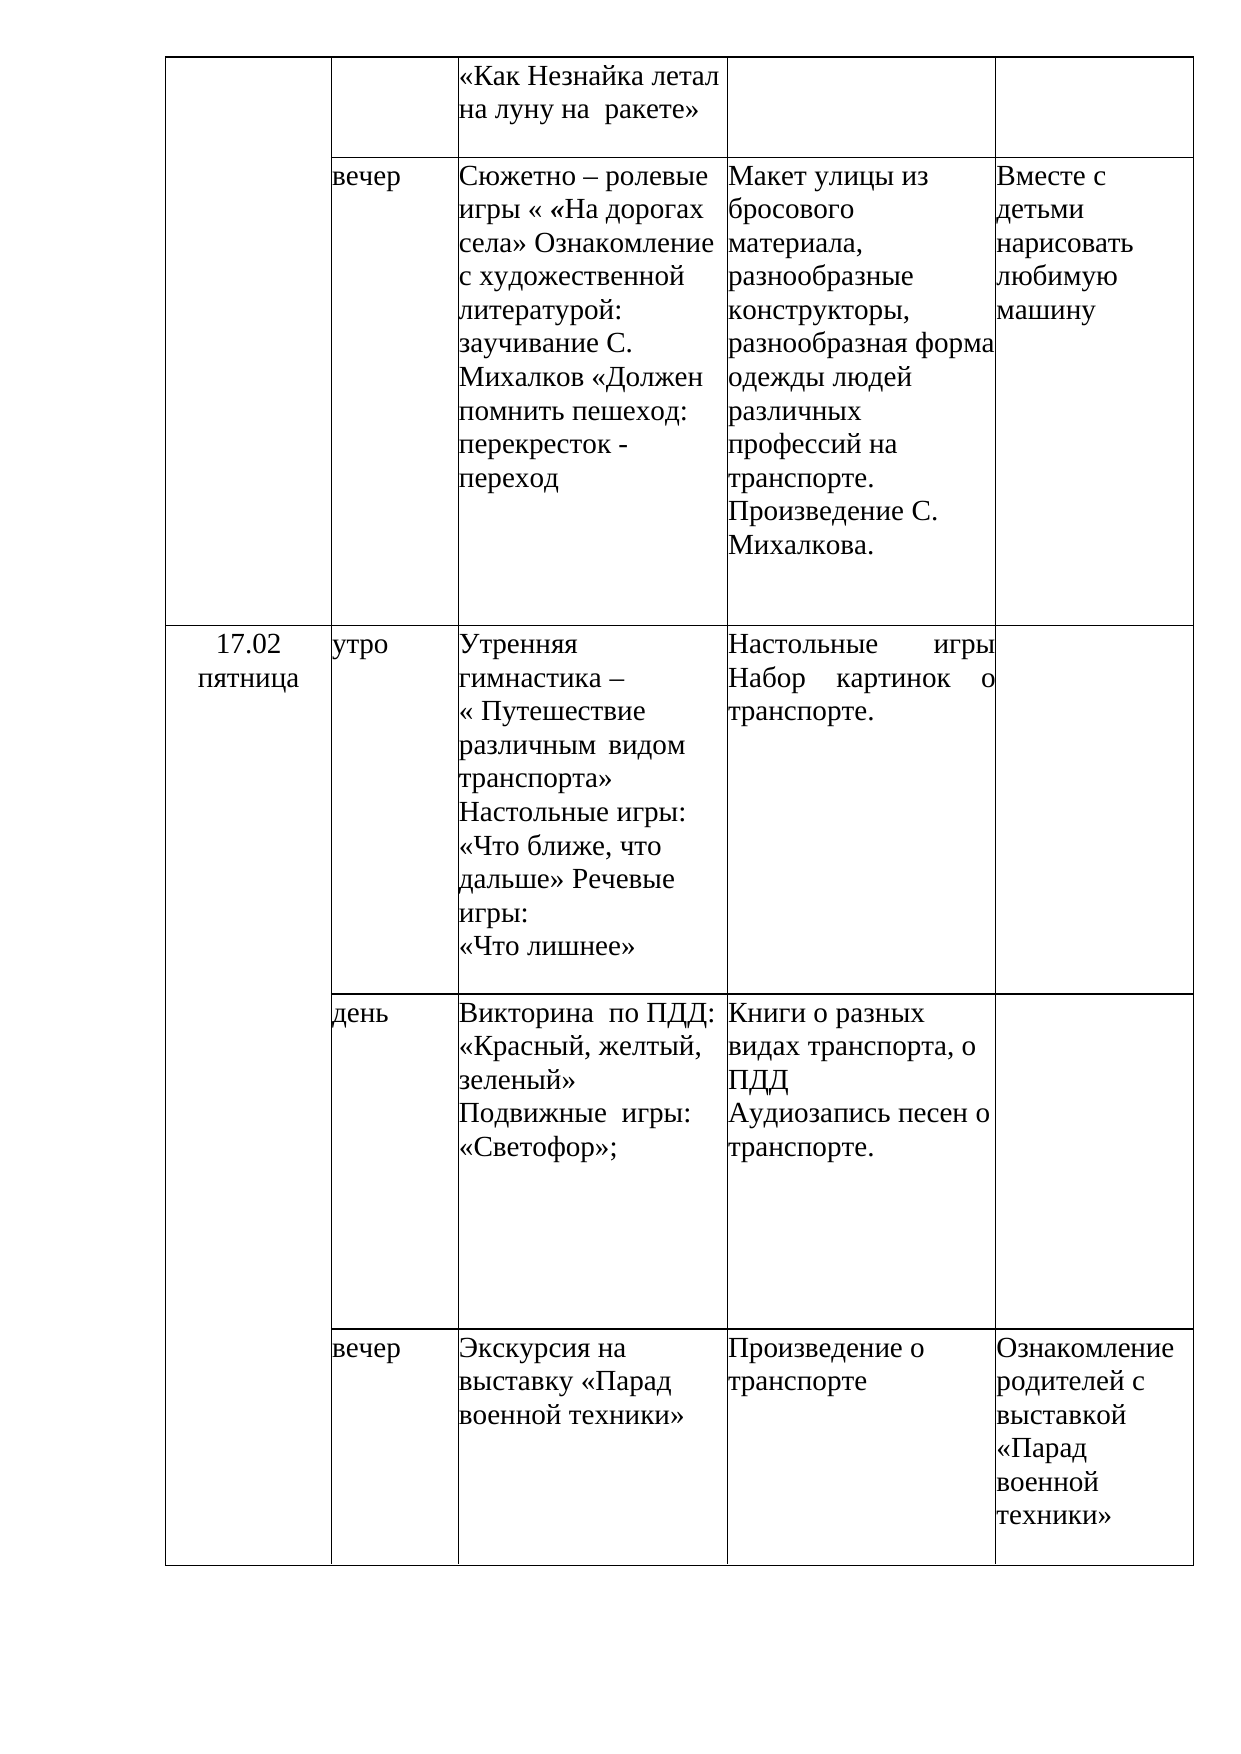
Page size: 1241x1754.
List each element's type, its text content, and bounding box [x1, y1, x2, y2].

table_cell вечер [332, 1330, 458, 1564]
table_cell [996, 995, 1193, 1328]
table_cell Произведение о транспорте [728, 1330, 995, 1564]
table_header [728, 58, 995, 156]
table_header [332, 58, 458, 156]
table_cell Сюжетно – ролевые игры « «На дорогах села» Ознакомление с художественной литературой: заучивание С. Михалков «Должен помнить пешеход: перекресток - переход [459, 158, 727, 625]
table_cell Книги о разных видах транспорта, о ПДД Аудиозапись песен о транспорте. [728, 995, 995, 1328]
table_cell Настольные игры Набор картинок о транспорте. [728, 626, 995, 993]
table_cell [996, 626, 1193, 993]
table_cell Экскурсия на выставку «Парад военной техники» [459, 1330, 727, 1564]
table_header [166, 58, 331, 625]
table_cell Викторина по ПДД: «Красный, желтый, зеленый» Подвижные игры: «Светофор»; [459, 995, 727, 1328]
table_cell вечер [332, 158, 458, 625]
table_cell Вместе с детьми нарисовать любимую машину [996, 158, 1193, 625]
table_cell утро [332, 626, 458, 993]
table_header [996, 58, 1193, 156]
table_cell 17.02 пятница [166, 626, 331, 1564]
table_cell Ознакомление родителей с выставкой «Парад военной техники» [996, 1330, 1193, 1564]
table_header «Как Незнайка летал на луну на ракете» [459, 58, 727, 156]
table_cell день [332, 995, 458, 1328]
table_cell Утренняя гимнастика – « Путешествие различным видом транспорта» Настольные игры: «Что ближе, что дальше» Речевые игры: «Что лишнее» [459, 626, 727, 993]
table_cell Макет улицы из бросового материала, разнообразные конструкторы, разнообразная форма одежды людей различных профессий на транспорте. Произведение С. Михалкова. [728, 158, 995, 625]
